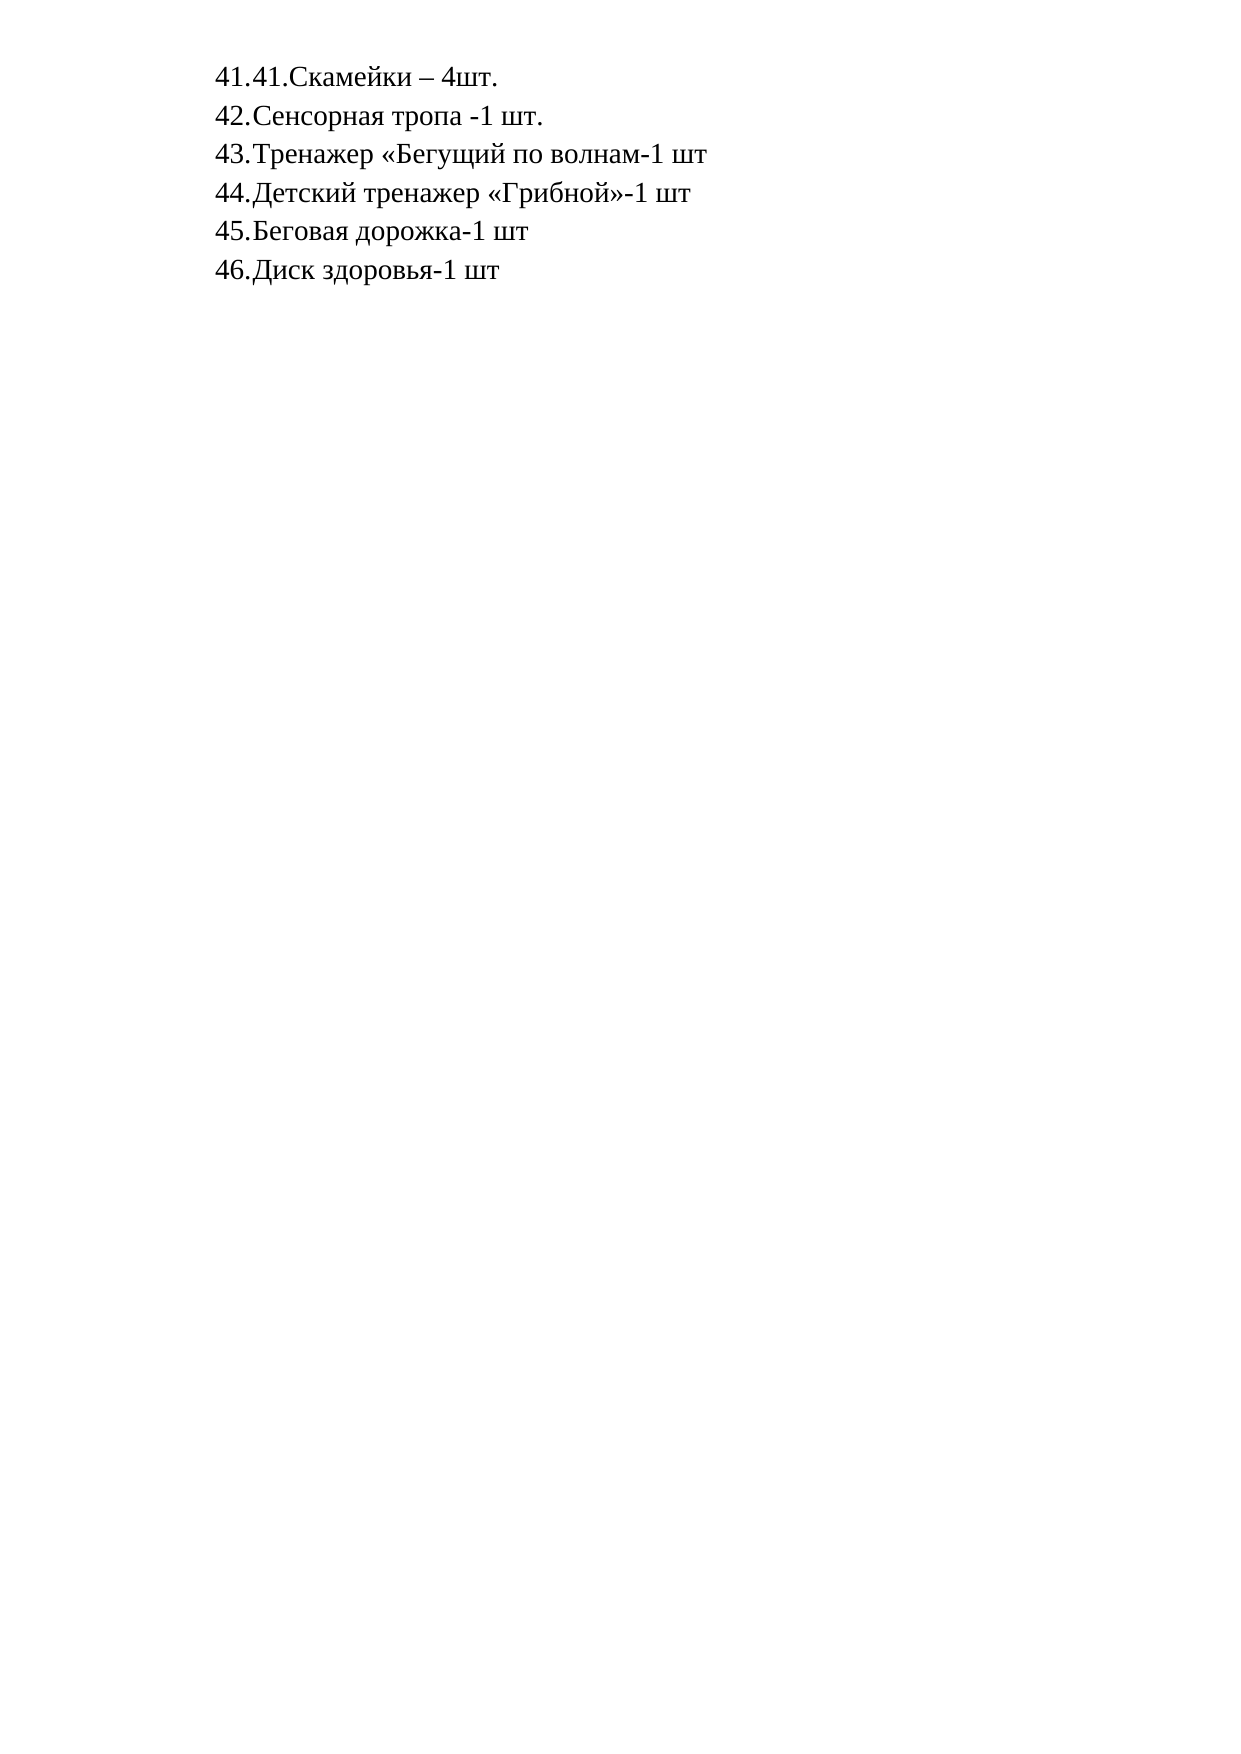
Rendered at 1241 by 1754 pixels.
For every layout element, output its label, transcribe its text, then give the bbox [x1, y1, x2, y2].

list Диск здоровья-1 шт [215, 252, 1152, 285]
list Детский тренажер «Грибной»-1 шт [215, 175, 1152, 208]
list Сенсорная тропа -1 шт. [215, 98, 1152, 131]
list Тренажер «Бегущий по волнам-1 шт [215, 136, 1152, 170]
list Беговая дорожка-1 шт [215, 213, 1152, 247]
list 41.Скамейки – 4шт. [215, 59, 1152, 93]
